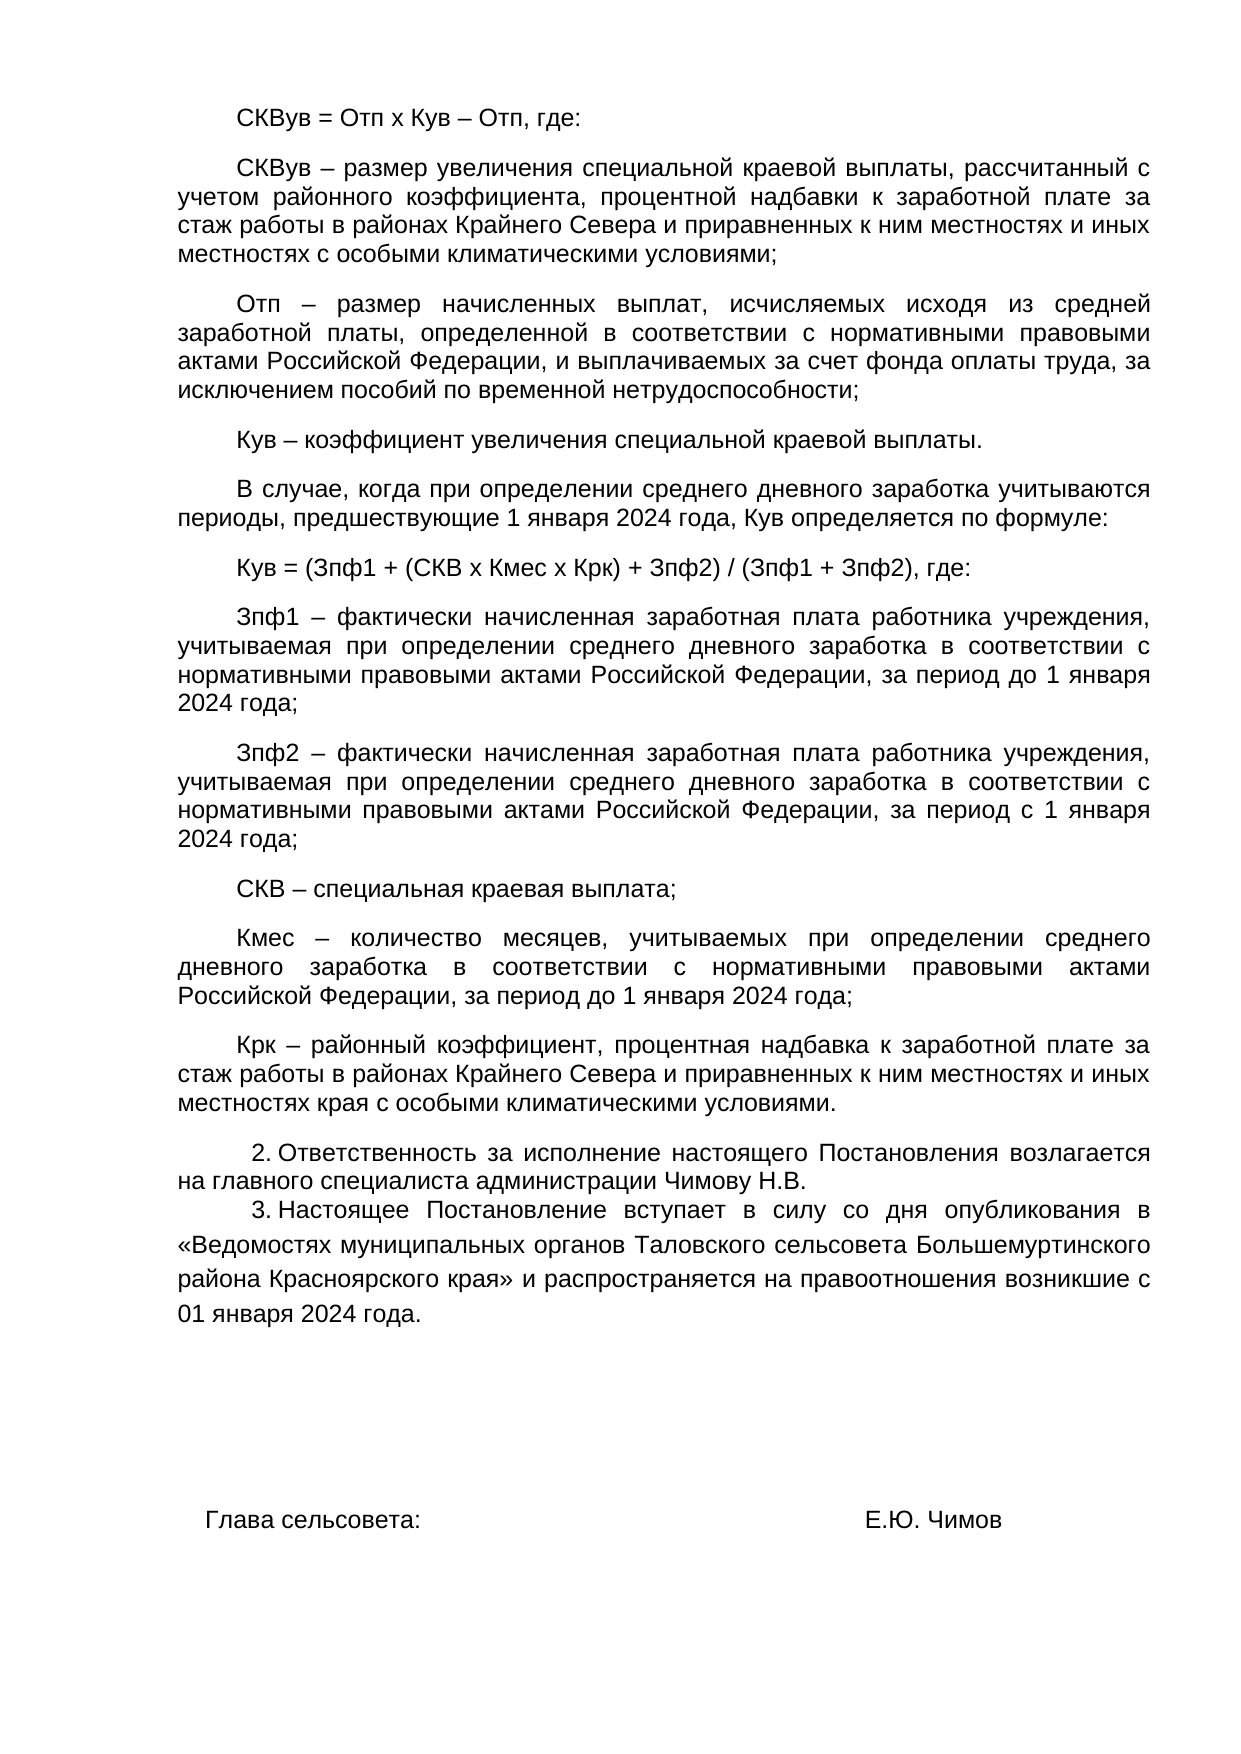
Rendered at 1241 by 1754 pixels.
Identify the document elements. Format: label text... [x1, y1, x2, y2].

text Кув = (Зпф1 + (СКВ х Кмес х Крк) + Зпф2) / (Зпф1 + Зпф2), где: [177, 553, 1152, 581]
text Зпф2 – фактически начисленная заработная плата работника учреждения, учитываемая при определении среднего дневного заработка в соответствии с нормативными правовыми актами Российской Федерации, за период с 1 января 2024 года; [177, 738, 1152, 853]
list Ответственность за исполнение настоящего Постановления возлагается на главного специалиста администрации Чимову Н.В. [177, 1138, 1152, 1195]
list Настоящее Постановление вступает в силу со дня опубликования в «Ведомостях муниципальных органов Таловского сельсовета Большемуртинского района Красноярского края» и распространяется на правоотношения возникшие с 01 января 2024 года. [177, 1195, 1152, 1327]
text Кув – коэффициент увеличения специальной краевой выплаты. [177, 425, 1152, 453]
text СКВ – специальная краевая выплата; [177, 874, 1152, 903]
text Крк – районный коэффициент, процентная надбавка к заработной плате за стаж работы в районах Крайнего Севера и приравненных к ним местностях и иных местностях края с особыми климатическими условиями. [177, 1031, 1152, 1117]
text СКВув – размер увеличения специальной краевой выплаты, рассчитанный с учетом районного коэффициента, процентной надбавки к заработной плате за стаж работы в районах Крайнего Севера и приравненных к ним местностях и иных местностях с особыми климатическими условиями; [177, 153, 1152, 268]
text Зпф1 – фактически начисленная заработная плата работника учреждения, учитываемая при определении среднего дневного заработка в соответствии с нормативными правовыми актами Российской Федерации, за период до 1 января 2024 года; [177, 602, 1152, 717]
text Глава сельсовета: Е.Ю. Чимов [177, 1505, 1152, 1534]
text Кмес – количество месяцев, учитываемых при определении среднего дневного заработка в соответствии с нормативными правовыми актами Российской Федерации, за период до 1 января 2024 года; [177, 923, 1152, 1010]
text Отп – размер начисленных выплат, исчисляемых исходя из средней заработной платы, определенной в соответствии с нормативными правовыми актами Российской Федерации, и выплачиваемых за счет фонда оплаты труда, за исключением пособий по временной нетрудоспособности; [177, 289, 1152, 404]
text В случае, когда при определении среднего дневного заработка учитываются периоды, предшествующие 1 января 2024 года, Кув определяется по формуле: [177, 474, 1152, 532]
text СКВув = Отп x Кув – Отп, где: [177, 103, 1152, 132]
